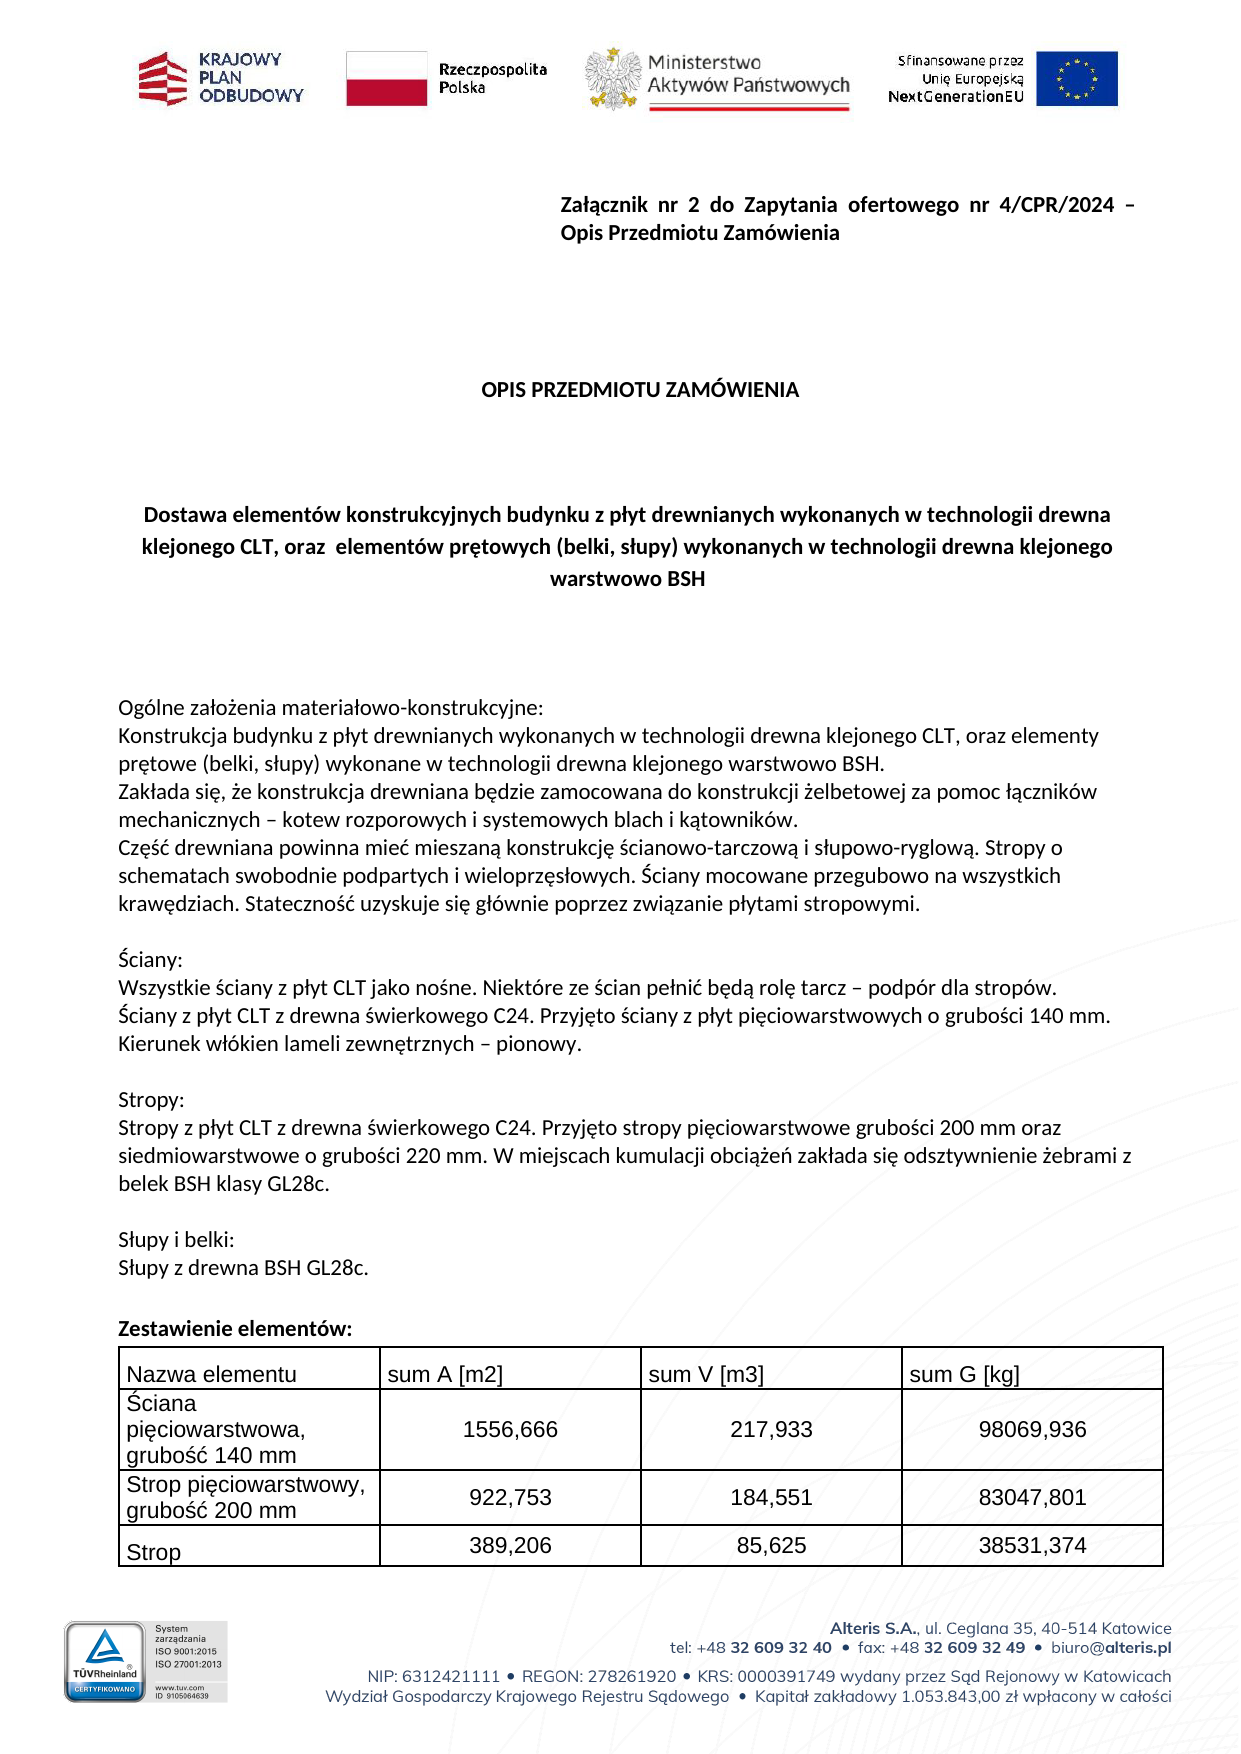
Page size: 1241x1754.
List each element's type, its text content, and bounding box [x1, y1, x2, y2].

text Ściany z płyt CLT z drewna świerkowego C24. Przyjęto ściany z płyt pięciowarstwowych o grubości 140 mm. Kierunek włókien lameli zewnętrznych – pionowy. [118, 1001, 1137, 1057]
table_cell 85,625 [642, 1526, 901, 1565]
text Załącznik nr 2 do Zapytania ofertowego nr 4/CPR/2024 – Opis Przedmiotu Zamówienia [561, 191, 1137, 247]
table_cell 83047,801 [903, 1471, 1162, 1523]
text Zestawienie elementów: [118, 1314, 1137, 1342]
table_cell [120, 1526, 379, 1565]
text Słupy z drewna BSH GL28c. [118, 1253, 1137, 1281]
text Stropy: [118, 1085, 1137, 1113]
table_header sum G [kg] [903, 1348, 1162, 1387]
text Dostawa elementów konstrukcyjnych budynku z płyt drewnianych wykonanych w technologii drewna klejonego CLT, oraz elementów prętowych (belki, słupy) wykonanych w technologii drewna klejonego warstwowo BSH [118, 500, 1137, 592]
table_header Nazwa elementu [120, 1348, 379, 1387]
text OPIS PRZEDMIOTU ZAMÓWIENIA [118, 375, 1137, 403]
table_cell 922,753 [381, 1471, 640, 1523]
picture [0, 889, 1239, 1754]
text Wszystkie ściany z płyt CLT jako nośne. Niektóre ze ścian pełnić będą rolę tarcz – podpór dla stropów. [118, 973, 1137, 1001]
text Ściany: [118, 945, 1137, 973]
text Stropy z płyt CLT z drewna świerkowego C24. Przyjęto stropy pięciowarstwowe grubości 200 mm oraz siedmiowarstwowe o grubości 220 mm. W miejscach kumulacji obciążeń zakłada się odsztywnienie żebrami z belek BSH klasy GL28c. [118, 1113, 1137, 1197]
table_header sum V [m3] [642, 1348, 901, 1387]
text Konstrukcja budynku z płyt drewnianych wykonanych w technologii drewna klejonego CLT, oraz elementy prętowe (belki, słupy) wykonane w technologii drewna klejonego warstwowo BSH. [118, 721, 1137, 777]
table_cell Ściana pięciowarstwowa, grubość 140 mm [120, 1390, 379, 1469]
table_cell 389,206 [381, 1526, 640, 1565]
text Ogólne założenia materiałowo-konstrukcyjne: [118, 693, 1137, 721]
text Słupy i belki: [118, 1225, 1137, 1253]
table_cell 1556,666 [381, 1390, 640, 1469]
table_cell 98069,936 [903, 1390, 1162, 1469]
table_header sum A [m2] [381, 1348, 640, 1387]
table_cell Strop pięciowarstwowy, grubość 200 mm [120, 1471, 379, 1523]
table_cell 217,933 [642, 1390, 901, 1469]
text Zakłada się, że konstrukcja drewniana będzie zamocowana do konstrukcji żelbetowej za pomoc łączników mechanicznych – kotew rozporowych i systemowych blach i kątowników. [118, 777, 1137, 833]
table_cell 38531,374 [903, 1526, 1162, 1565]
table_cell 184,551 [642, 1471, 901, 1523]
text Część drewniana powinna mieć mieszaną konstrukcję ścianowo-tarczową i słupowo-ryglową. Stropy o schematach swobodnie podpartych i wieloprzęsłowych. Ściany mocowane przegubowo na wszystkich krawędziach. Stateczność uzyskuje się głównie poprzez związanie płytami stropowymi. [118, 833, 1137, 917]
